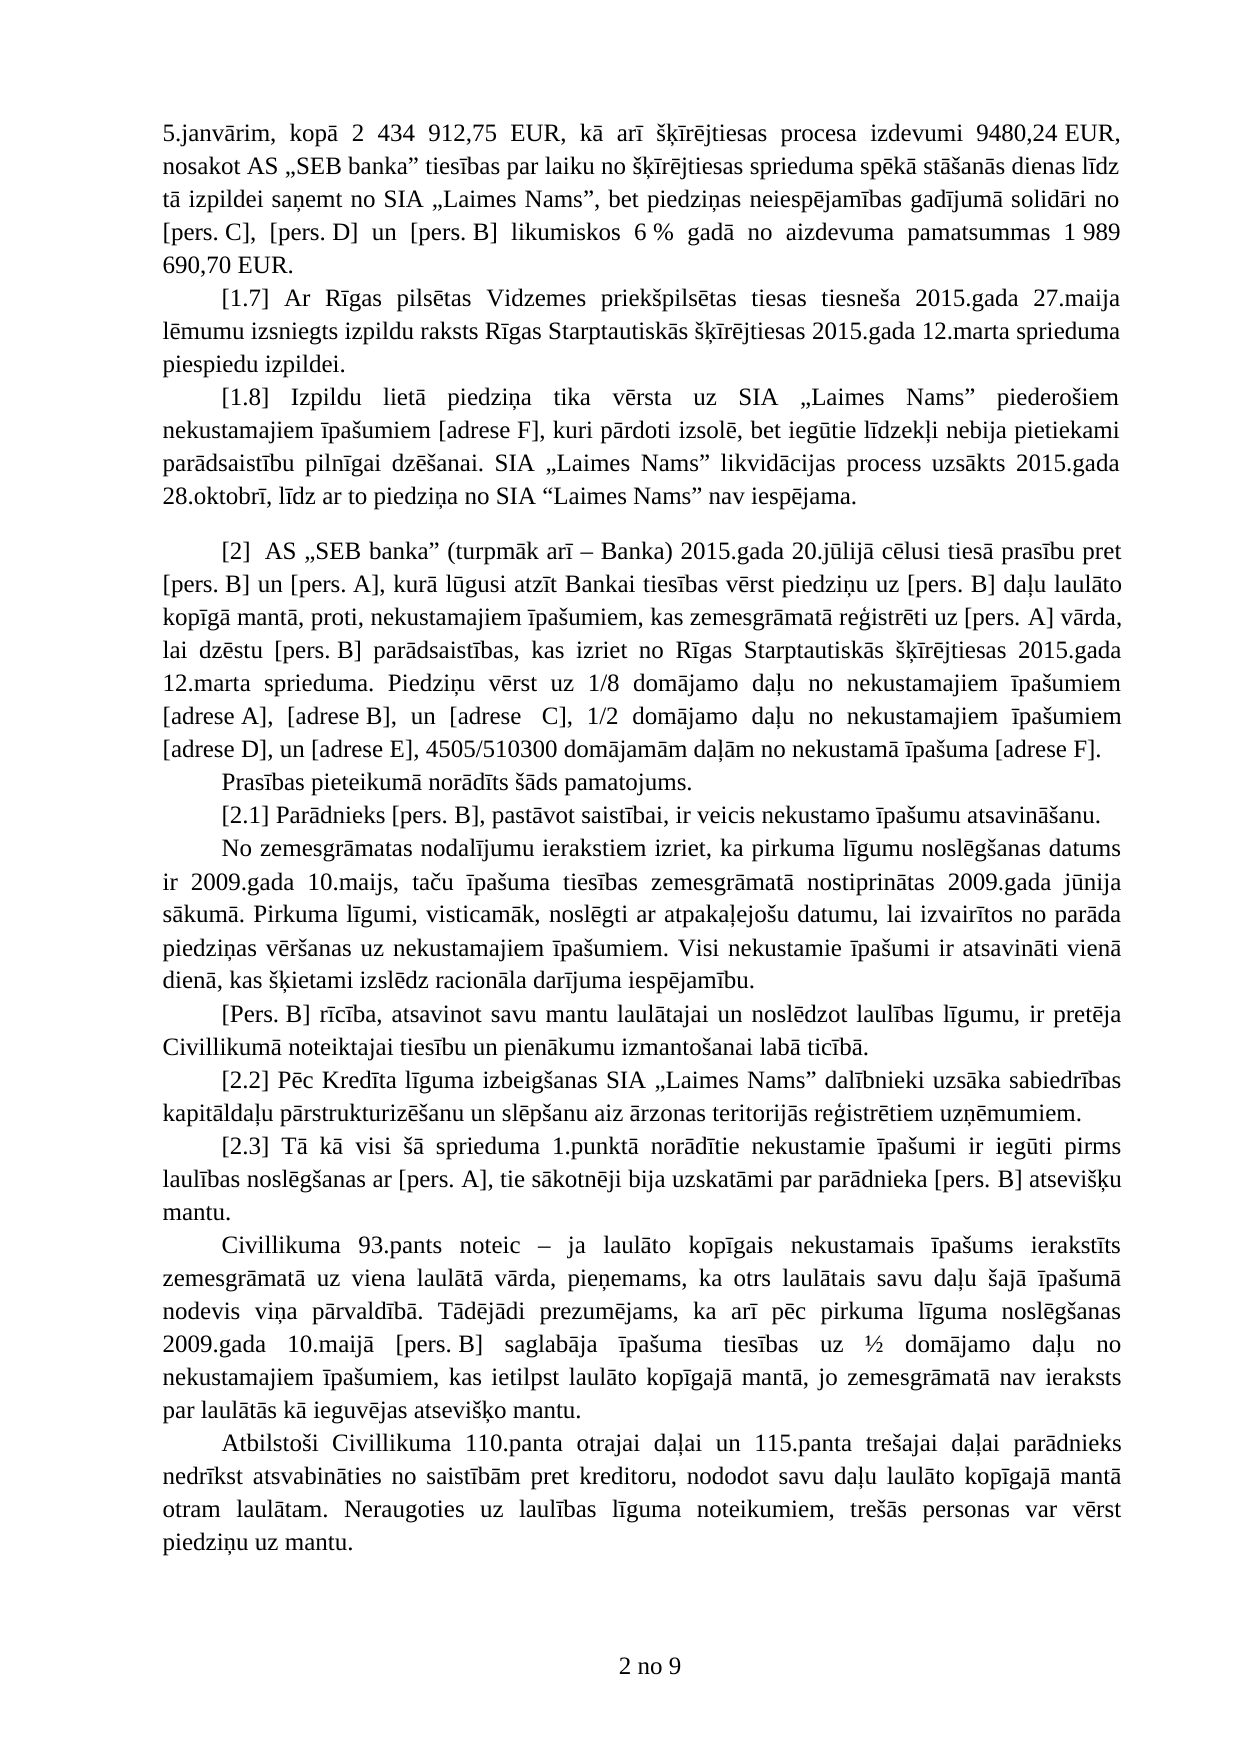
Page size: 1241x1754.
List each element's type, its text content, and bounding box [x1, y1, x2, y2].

text [1.8] Izpildu lietā piedziņa tika vērsta uz SIA „Laimes Nams” piederošiem nekustamajiem īpašumiem [adrese F], kuri pārdoti izsolē, bet iegūtie līdzekļi nebija pietiekami parādsaistību pilnīgai dzēšanai. SIA „Laimes Nams” likvidācijas process uzsākts 2015.gada 28.oktobrī, līdz ar to piedziņa no SIA “Laimes Nams” nav iespējama. [162, 382, 1121, 510]
text [2.3] Tā kā visi šā sprieduma 1.punktā norādītie nekustamie īpašumi ir iegūti pirms laulības noslēgšanas ar [pers. A], tie sākotnēji bija uzskatāmi par parādnieka [pers. B] atsevišķu mantu. [162, 1131, 1122, 1226]
text Civillikuma 93.pants noteic – ja laulāto kopīgais nekustamais īpašums ierakstīts zemesgrāmatā uz viena laulātā vārda, pieņemams, ka otrs laulātais savu daļu šajā īpašumā nodevis viņa pārvaldībā. Tādējādi prezumējams, ka arī pēc pirkuma līguma noslēgšanas 2009.gada 10.maijā [pers. B] saglabāja īpašuma tiesības uz ½ domājamo daļu no nekustamajiem īpašumiem, kas ietilpst laulāto kopīgajā mantā, jo zemesgrāmatā nav ieraksts par laulātās kā ieguvējas atsevišķo mantu. [162, 1230, 1122, 1424]
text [162, 118, 1121, 279]
text Atbilstoši Civillikuma 110.panta otrajai daļai un 115.panta trešajai daļai parādnieks nedrīkst atsvabināties no saistībām pret kreditoru, nododot savu daļu laulāto kopīgajā mantā otram laulātam. Neraugoties uz laulības līguma noteikumiem, trešās personas var vērst piedziņu uz mantu. [162, 1428, 1122, 1556]
text [2.1] Parādnieks [pers. B], pastāvot saistībai, ir veicis nekustamo īpašumu atsavināšanu. [162, 801, 1122, 829]
text [1.7] Ar Rīgas pilsētas Vidzemes priekšpilsētas tiesas tiesneša 2015.gada 27.maija lēmumu izsniegts izpildu raksts Rīgas Starptautiskās šķīrējtiesas 2015.gada 12.marta sprieduma piespiedu izpildei. [162, 283, 1121, 378]
text [Pers. B] rīcība, atsavinot savu mantu laulātajai un noslēdzot laulības līgumu, ir pretēja Civillikumā noteiktajai tiesību un pienākumu izmantošanai labā ticībā. [162, 999, 1122, 1060]
text No zemesgrāmatas nodalījumu ierakstiem izriet, ka pirkuma līgumu noslēgšanas datums ir 2009.gada 10.maijs, taču īpašuma tiesības zemesgrāmatā nostiprinātas 2009.gada jūnija sākumā. Pirkuma līgumi, visticamāk, noslēgti ar atpakaļejošu datumu, lai izvairītos no parāda piedziņas vēršanas uz nekustamajiem īpašumiem. Visi nekustamie īpašumi ir atsavināti vienā dienā, kas šķietami izslēdz racionāla darījuma iespējamību. [162, 833, 1122, 994]
text [2.2] Pēc Kredīta līguma izbeigšanas SIA „Laimes Nams” dalībnieki uzsāka sabiedrības kapitāldaļu pārstrukturizēšanu un slēpšanu aiz ārzonas teritorijās reģistrētiem uzņēmumiem. [162, 1065, 1122, 1126]
text Prasības pieteikumā norādīts šāds pamatojums. [162, 767, 1122, 796]
text [2] AS „SEB banka” (turpmāk arī – Banka) 2015.gada 20.jūlijā cēlusi tiesā prasību pret [pers. B] un [pers. A], kurā lūgusi atzīt Bankai tiesības vērst piedziņu uz [pers. B] daļu laulāto kopīgā mantā, proti, nekustamajiem īpašumiem, kas zemesgrāmatā reģistrēti uz [pers. A] vārda, lai dzēstu [pers. B] parādsaistības, kas izriet no Rīgas Starptautiskās šķīrējtiesas 2015.gada 12.marta sprieduma. Piedziņu vērst uz 1/8 domājamo daļu no nekustamajiem īpašumiem [adrese A], [adrese B], un [adrese C], 1/2 domājamo daļu no nekustamajiem īpašumiem [adrese D], un [adrese E], 4505/510300 domājamām daļām no nekustamā īpašuma [adrese F]. [162, 536, 1122, 763]
